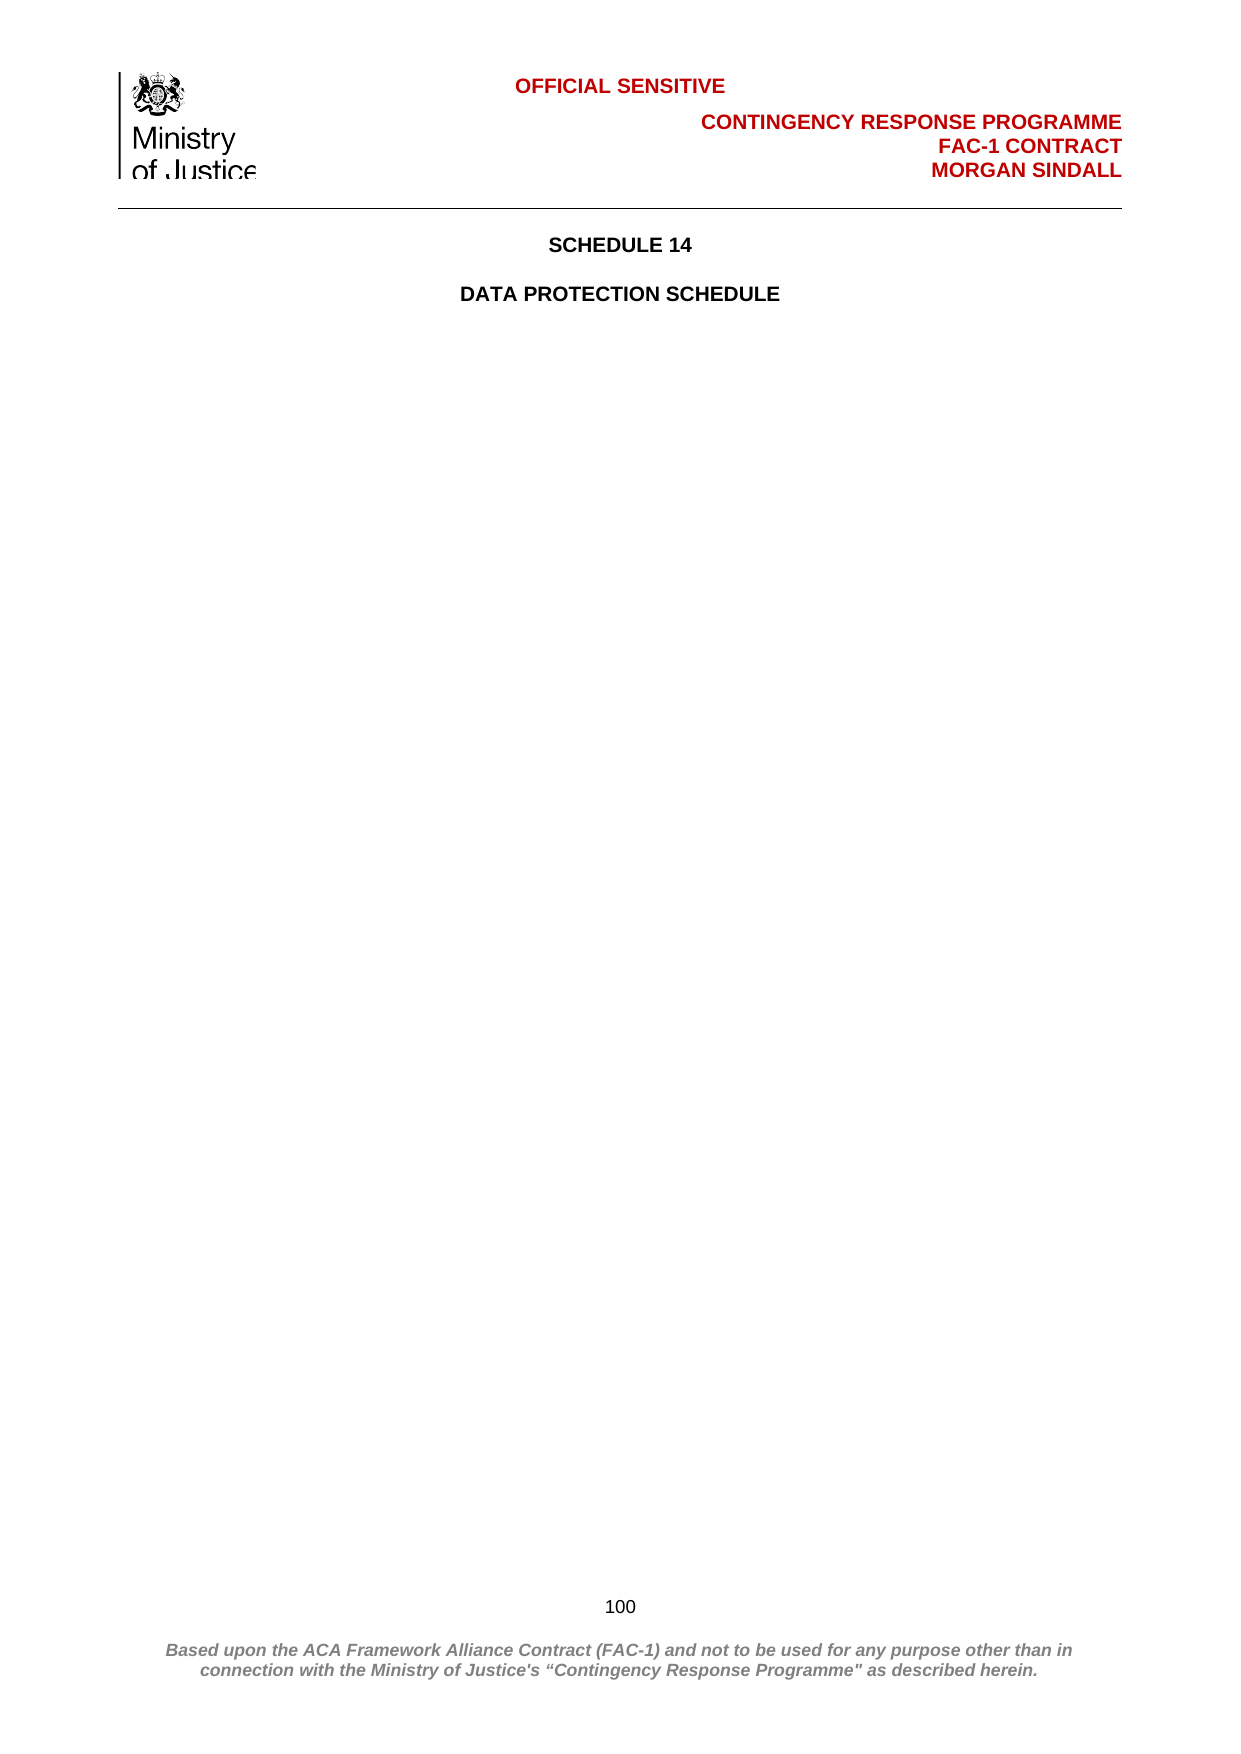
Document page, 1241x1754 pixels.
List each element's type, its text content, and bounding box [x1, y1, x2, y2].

subtitle DATA PROTECTION SCHEDULE [118, 282, 1122, 306]
picture [118, 72, 256, 179]
